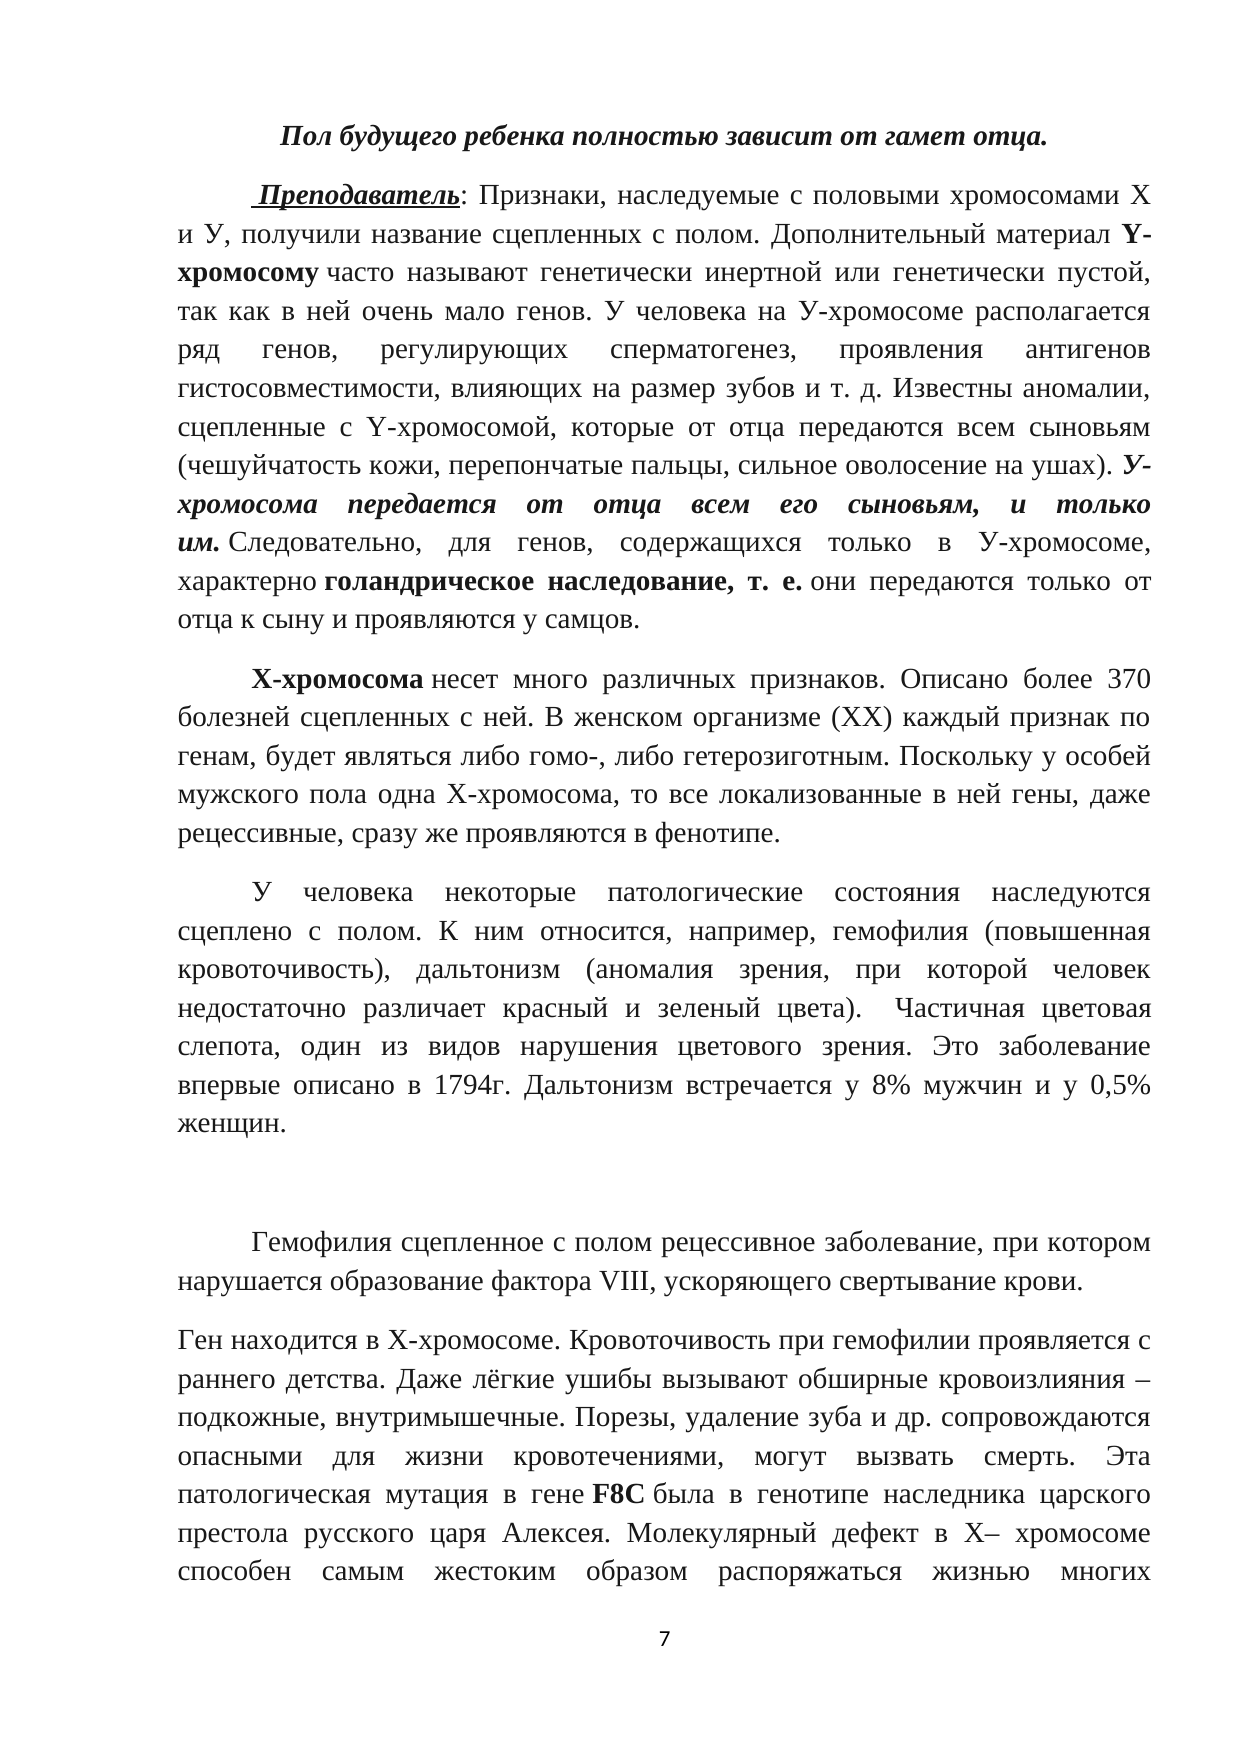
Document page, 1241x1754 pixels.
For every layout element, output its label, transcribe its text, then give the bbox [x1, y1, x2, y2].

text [177, 1322, 1152, 1587]
text У человека некоторые патологические состояния наследуются сцеплено с полом. К ним относится, например, гемофилия (повышенная кровоточивость), дальтонизм (аномалия зрения, при которой человек недостаточно различает красный и зеленый цвета). Частичная цветовая слепота, один из видов нарушения цветового зрения. Это заболевание впервые описано в 1794г. Дальтонизм встречается у 8% мужчин и у 0,5% женщин. [177, 874, 1152, 1139]
text Гемофилия сцепленное с полом рецессивное заболевание, при котором нарушается образование фактора VIII, ускоряющего свертывание крови. [177, 1224, 1152, 1296]
text Пол будущего ребенка полностью зависит от гамет отца. [177, 118, 1152, 152]
text Преподаватель: Признаки, наследуемые с половыми хромосомами X и У, получили название сцепленных с полом. Дополнительный материал Y-хромосому часто называют генетически инертной или генетически пустой, так как в ней очень мало генов. У человека на У-хромосоме располагается ряд генов, регулирующих сперматогенез, проявления антигенов гистосовместимости, влияющих на размер зубов и т. д. Известны аномалии, сцепленные с Y-хромосомой, которые от отца передаются всем сыновьям (чешуйчатость кожи, перепончатые пальцы, сильное оволосение на ушах). У-хромосома передается от отца всем его сыновьям, и только им. Следовательно, для генов, содержащихся только в У-хромосоме, характерно голандрическое наследование, т. е. они передаются только от отца к сыну и проявляются у самцов. [177, 177, 1152, 635]
text Х-хромосома несет много различных признаков. Описано более 370 болезней сцепленных с ней. В женском организме (XX) каждый признак по генам, будет являться либо гомо-, либо гетерозиготным. Поскольку у особей мужского пола одна Х-хромосома, то все локализованные в ней гены, даже рецессивные, сразу же проявляются в фенотипе. [177, 661, 1152, 848]
